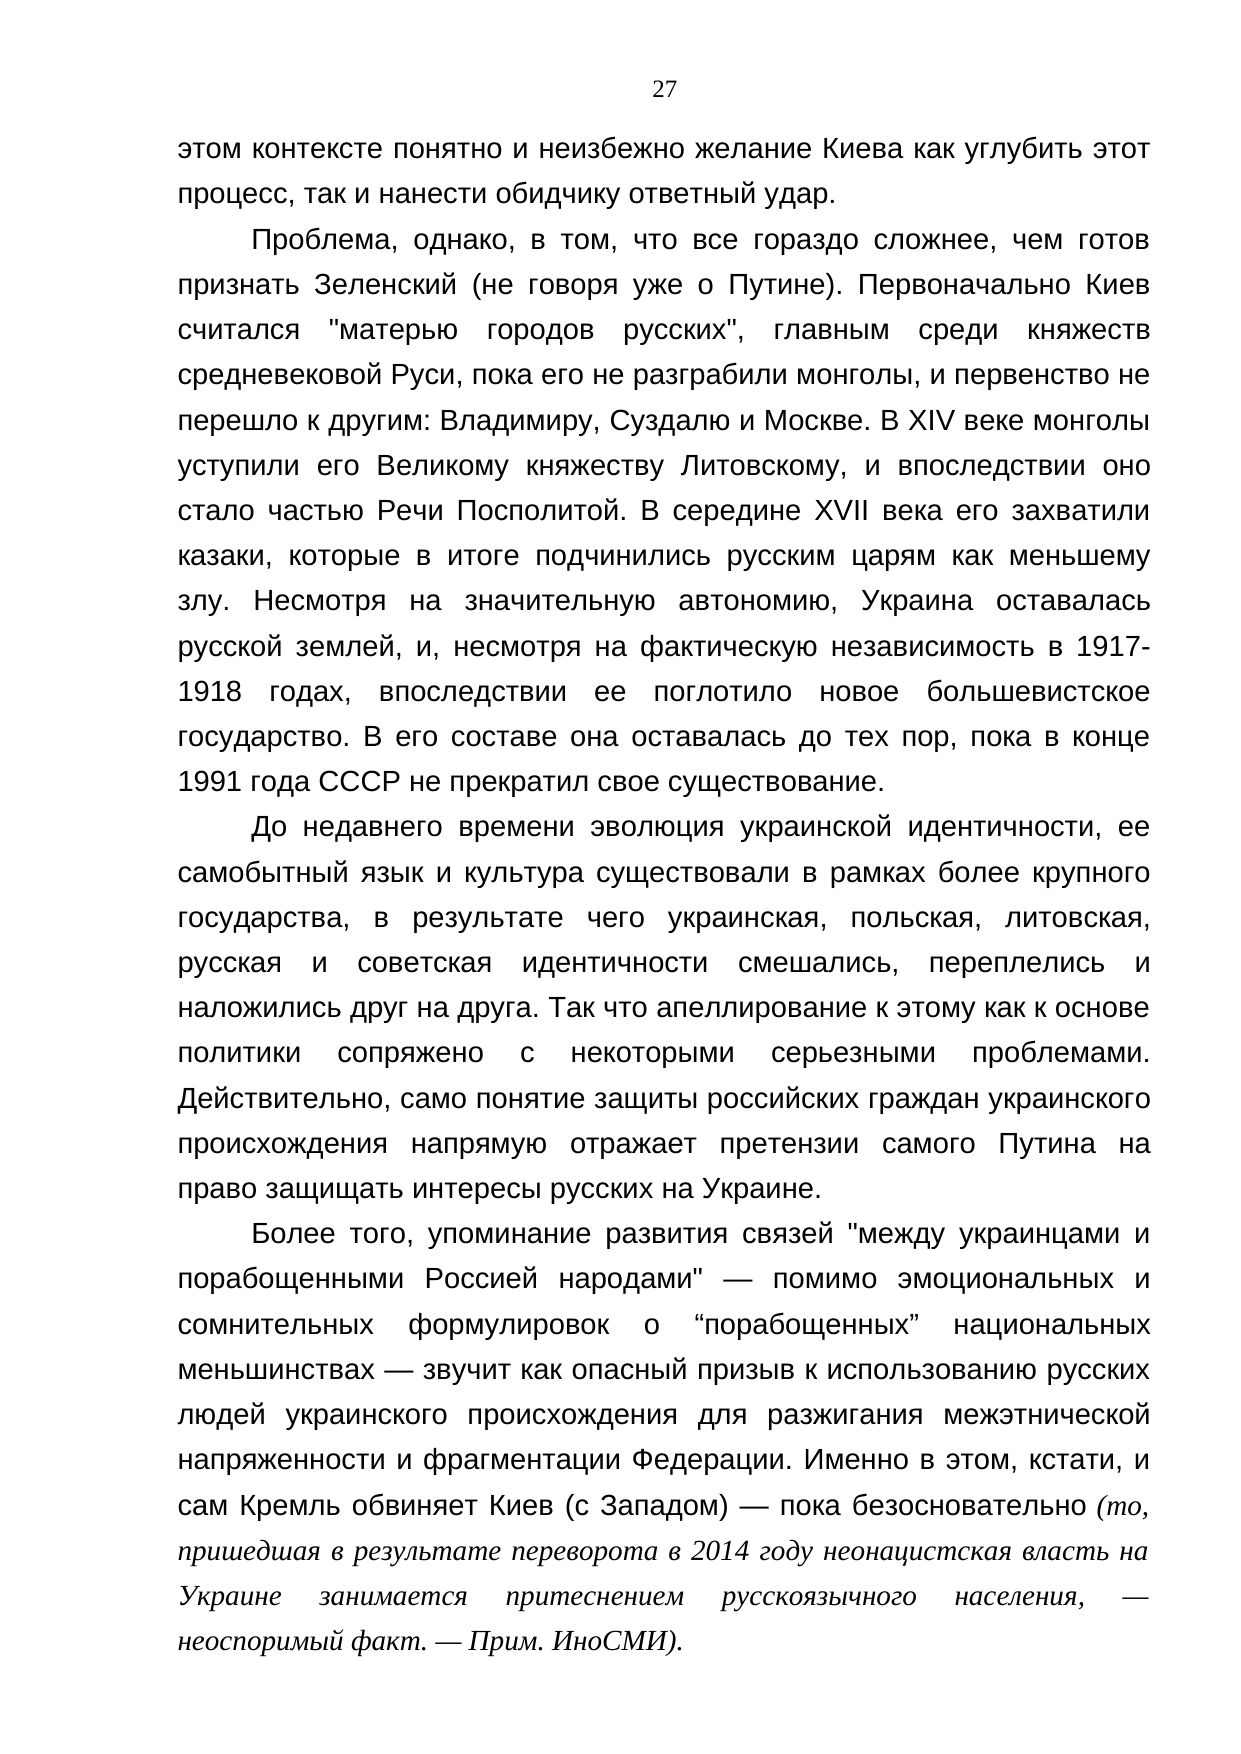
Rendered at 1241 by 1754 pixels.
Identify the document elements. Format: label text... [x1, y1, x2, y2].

text Проблема, однако, в том, что все гораздо сложнее, чем готов признать Зеленский (не говоря уже о Путине). Первоначально Киев считался "матерью городов русских", главным среди княжеств средневековой Руси, пока его не разграбили монголы, и первенство не перешло к другим: Владимиру, Суздалю и Москве. В XIV веке монголы уступили его Великому княжеству Литовскому, и впоследствии оно стало частью Речи Посполитой. В середине XVII века его захватили казаки, которые в итоге подчинились русским царям как меньшему злу. Несмотря на значительную автономию, Украина оставалась русской землей, и, несмотря на фактическую независимость в 1917-1918 годах, впоследствии ее поглотило новое большевистское государство. В его составе она оставалась до тех пор, пока в конце 1991 года СССР не прекратил свое существование. [177, 222, 1152, 798]
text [177, 131, 1152, 210]
text До недавнего времени эволюция украинской идентичности, ее самобытный язык и культура существовали в рамках более крупного государства, в результате чего украинская, польская, литовская, русская и советская идентичности смешались, переплелись и наложились друг на друга. Так что апеллирование к этому как к основе политики сопряжено с некоторыми серьезными проблемами. Действительно, само понятие защиты российских граждан украинского происхождения напрямую отражает претензии самого Путина на право защищать интересы русских на Украине. [177, 809, 1152, 1204]
text Более того, упоминание развития связей "между украинцами и порабощенными Россией народами" — помимо эмоциональных и сомнительных формулировок о “порабощенных” национальных меньшинствах — звучит как опасный призыв к использованию русских людей украинского происхождения для разжигания межэтнической напряженности и фрагментации Федерации. Именно в этом, кстати, и сам Кремль обвиняет Киев (с Западом) — пока безосновательно (то, пришедшая в результате переворота в 2014 году неонацистская власть на Украине занимается притеснением русскоязычного населения, — неоспоримый факт. — Прим. ИноСМИ). [177, 1216, 1152, 1657]
